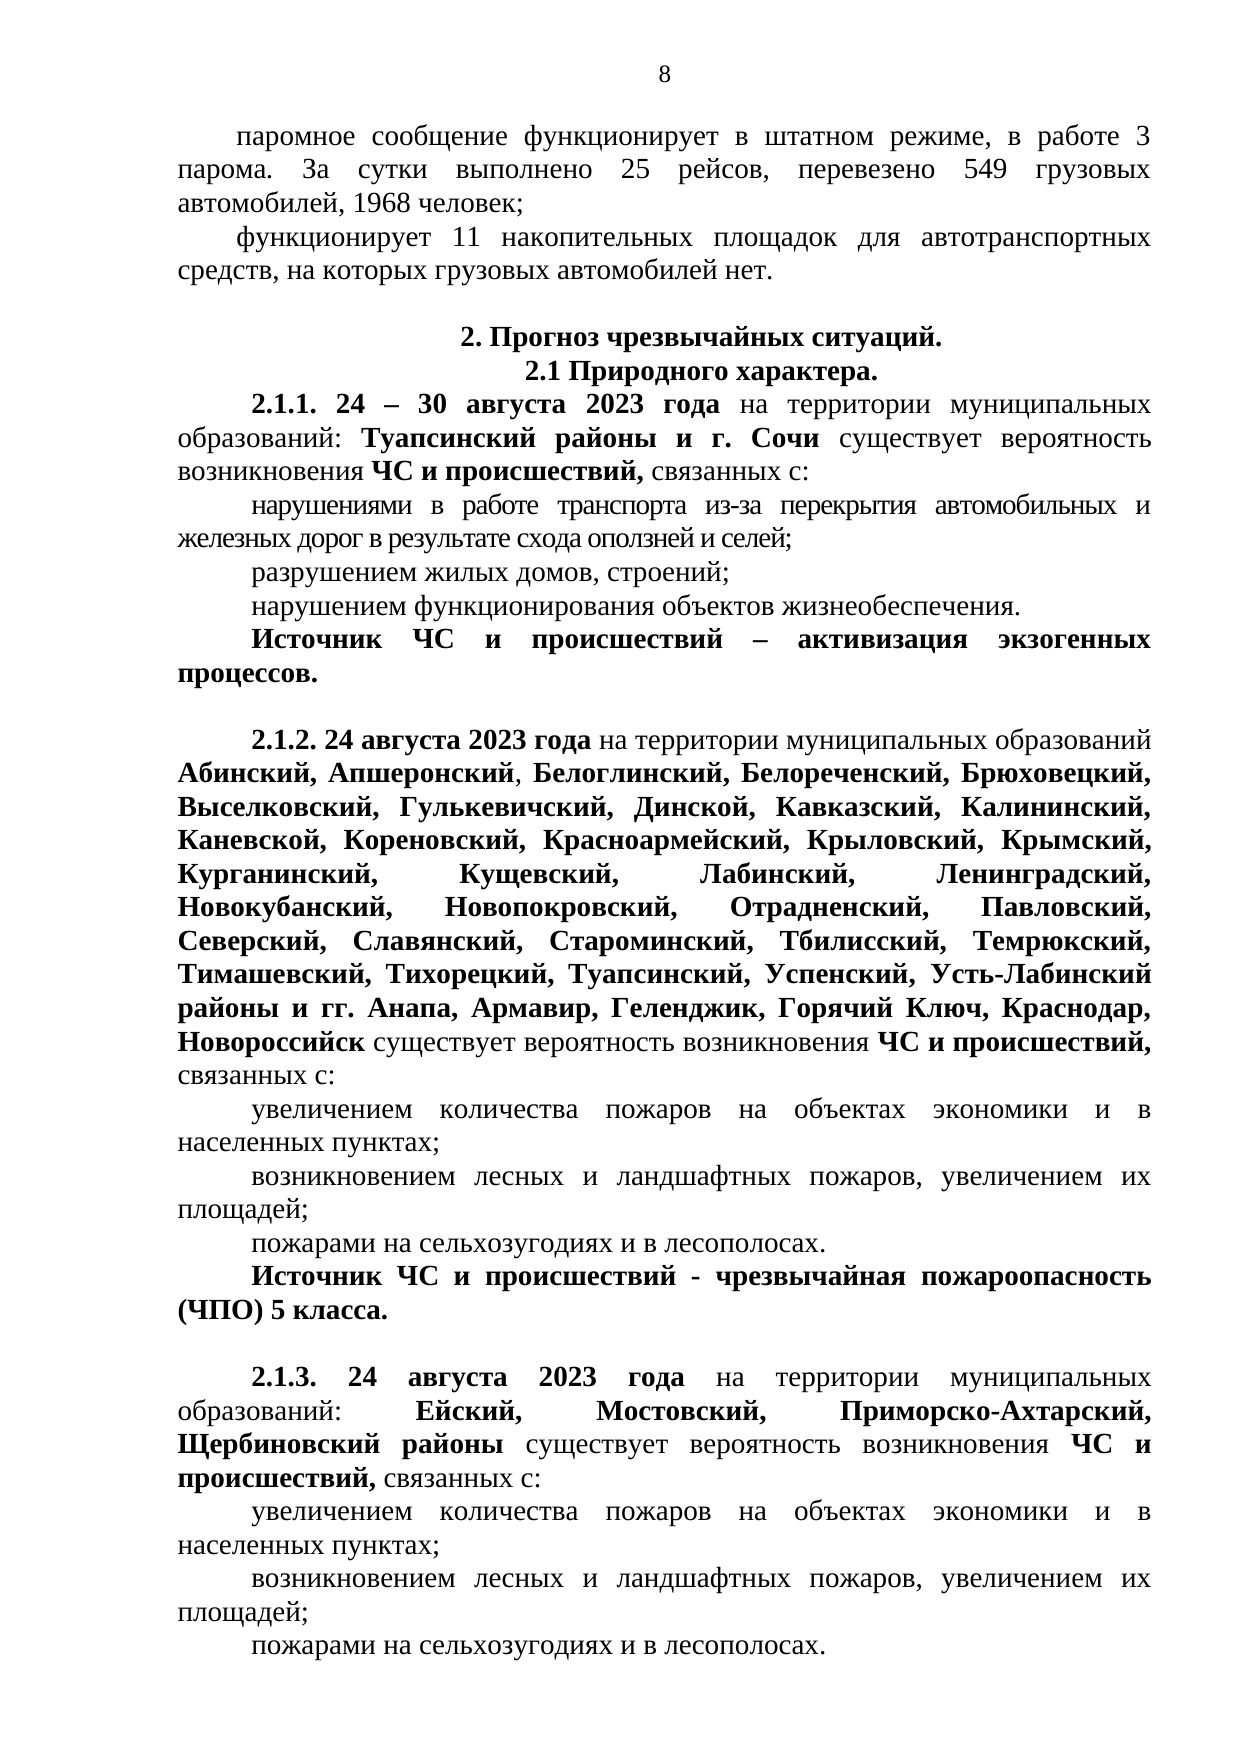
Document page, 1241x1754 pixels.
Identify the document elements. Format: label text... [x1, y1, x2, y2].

text 2.1 Природного характера. [177, 353, 1152, 386]
text Источник ЧС и происшествий - чрезвычайная пожароопасность (ЧПО) 5 класса. [177, 1258, 1152, 1326]
text 2. Прогноз чрезвычайных ситуаций. [177, 319, 1152, 353]
text функционирует 11 накопительных площадок для автотранспортных средств, на которых грузовых автомобилей нет. [177, 219, 1152, 286]
text увеличением количества пожаров на объектах экономики и в населенных пунктах; [177, 1091, 1152, 1158]
text паромное сообщение функционирует в штатном режиме, в работе 3 парома. За сутки выполнено 25 рейсов, перевезено 549 грузовых автомобилей, 1968 человек; [177, 118, 1152, 219]
text нарушением функционирования объектов жизнеобеспечения. [177, 588, 1152, 621]
text увеличением количества пожаров на объектах экономики и в населенных пунктах; [177, 1493, 1152, 1560]
text разрушением жилых домов, строений; [177, 554, 1152, 588]
text 2.1.3. 24 августа 2023 года на территории муниципальных образований: Ейский, Мостовский, Приморско-Ахтарский, Щербиновский районы существует вероятность возникновения ЧС и происшествий, связанных с: [177, 1359, 1152, 1493]
text пожарами на сельхозугодиях и в лесополосах. [177, 1225, 1152, 1258]
text 2.1.1. 24 – 30 августа 2023 года на территории муниципальных образований: Туапсинский районы и г. Сочи существует вероятность возникновения ЧС и происшествий, связанных с: [177, 386, 1152, 487]
text пожарами на сельхозугодиях и в лесополосах. [177, 1627, 1152, 1661]
text Источник ЧС и происшествий – активизация экзогенных процессов. [177, 621, 1152, 688]
text возникновением лесных и ландшафтных пожаров, увеличением их площадей; [177, 1560, 1152, 1627]
text возникновением лесных и ландшафтных пожаров, увеличением их площадей; [177, 1158, 1152, 1225]
text 2.1.2. 24 августа 2023 года на территории муниципальных образований Абинский, Апшеронский, Белоглинский, Белореченский, Брюховецкий, Выселковский, Гулькевичский, Динской, Кавказский, Калининский, Каневской, Кореновский, Красноармейский, Крыловский, Крымский, Курганинский, Кущевский, Лабинский, Ленинградский, Новокубанский, Новопокровский, Отрадненский, Павловский, Северский, Славянский, Староминский, Тбилисский, Темрюкский, Тимашевский, Тихорецкий, Туапсинский, Успенский, Усть-Лабинский районы и гг. Анапа, Армавир, Геленджик, Горячий Ключ, Краснодар, Новороссийск существует вероятность возникновения ЧС и происшествий, связанных с: [177, 722, 1152, 1091]
text нарушениями в работе транспорта из-за перекрытия автомобильных и железных дорог в результате схода оползней и селей; [177, 487, 1152, 554]
